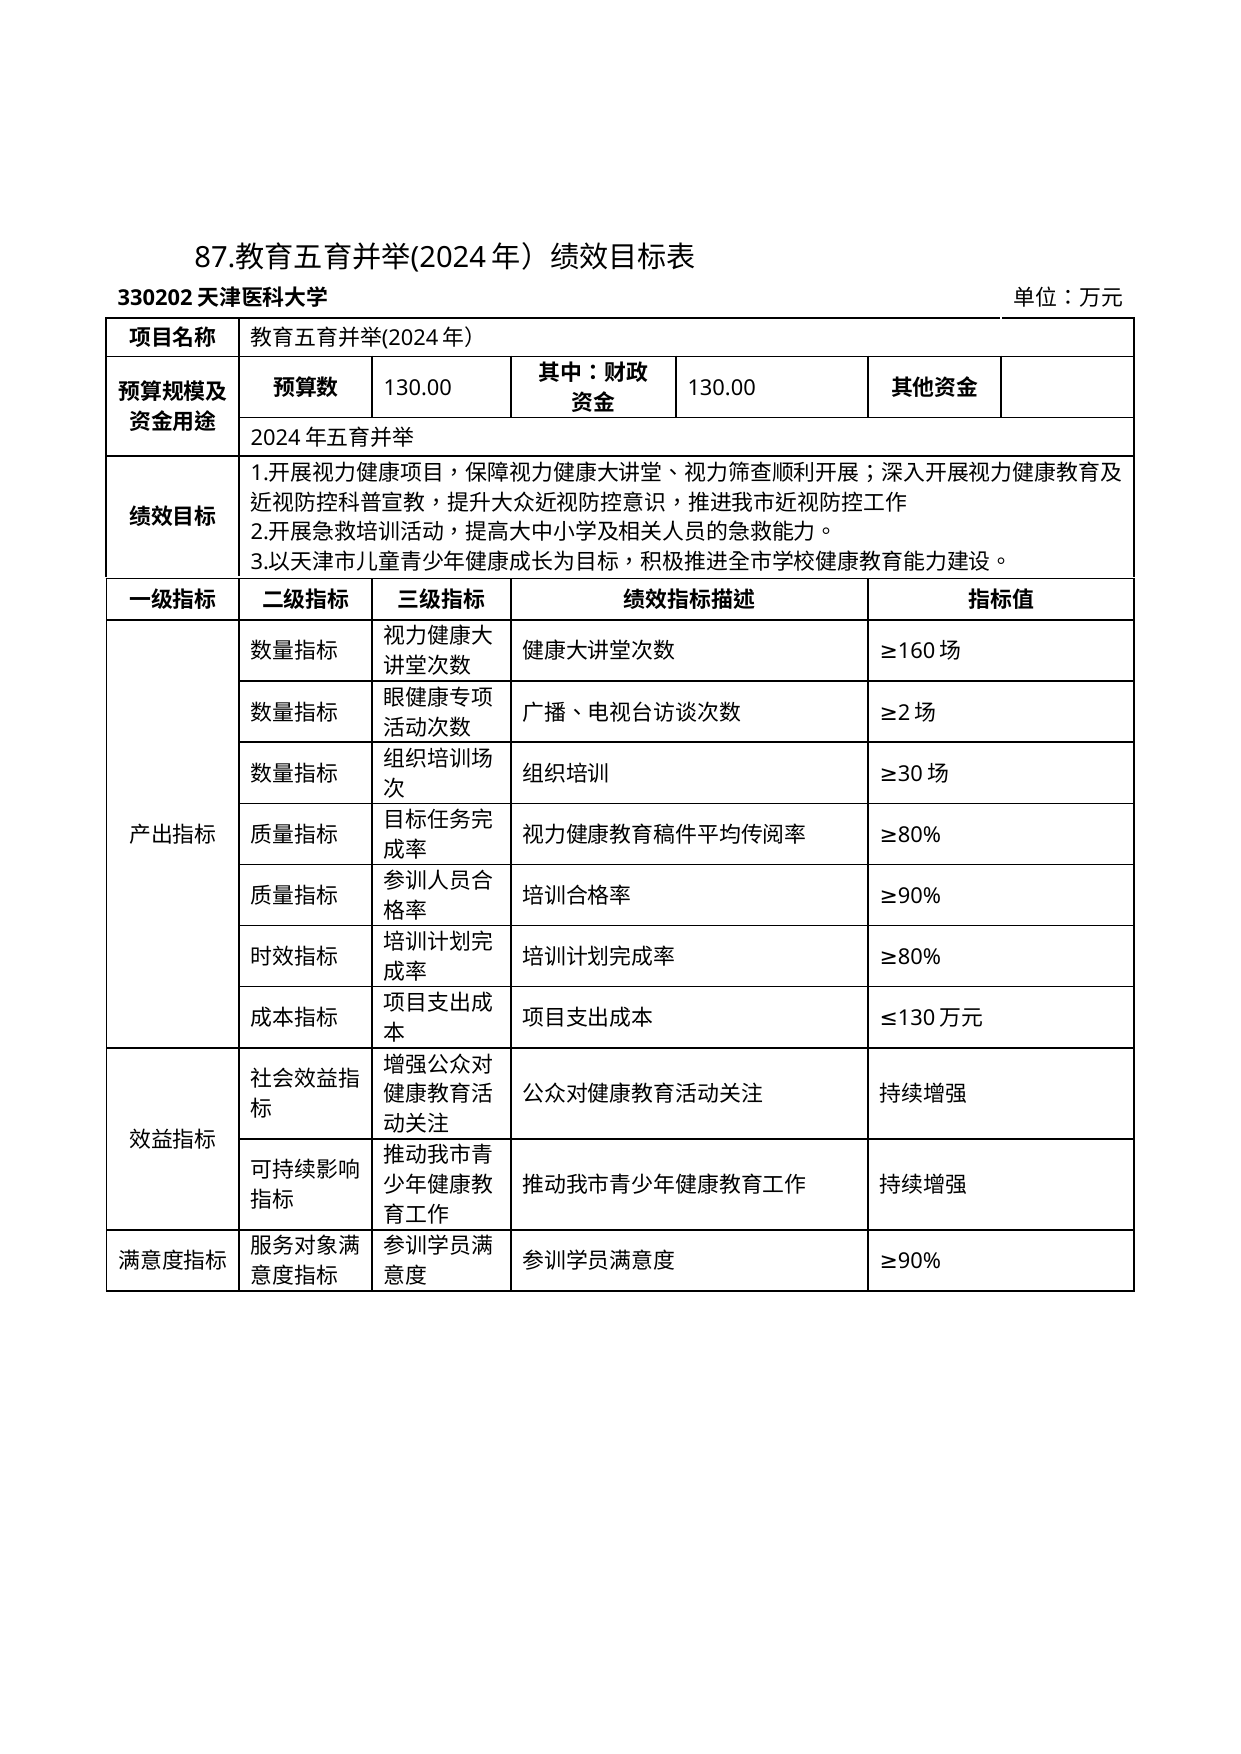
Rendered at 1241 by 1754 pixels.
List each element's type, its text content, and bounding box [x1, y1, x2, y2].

table_cell 时效指标 [240, 926, 371, 986]
table_cell 满意度指标 [107, 1231, 238, 1290]
table_cell 视力健康教育稿件平均传阅率 [512, 804, 867, 863]
table_cell 培训合格率 [512, 865, 867, 925]
table_cell [1002, 357, 1133, 417]
table_header 指标值 [869, 579, 1133, 619]
table_cell 2024年五育并举 [240, 418, 1133, 455]
table_header 一级指标 [107, 579, 238, 619]
table_cell 推动我市青少年健康教育工作 [512, 1140, 867, 1229]
table_cell 广播、电视台访谈次数 [512, 682, 867, 741]
table_cell 其中：财政 资金 [512, 357, 675, 417]
table_cell ≥80% [869, 804, 1133, 863]
table_cell 目标任务完成率 [373, 804, 510, 863]
table_cell 绩效目标 [107, 457, 238, 576]
table_cell 参训人员合格率 [373, 865, 510, 925]
table_cell 参训学员满意度 [373, 1231, 510, 1290]
table_cell 质量指标 [240, 865, 371, 925]
text 87.教育五育并举(2024年）绩效目标表 [136, 233, 1104, 276]
table_cell ≥80% [869, 926, 1133, 986]
table_cell 项目支出成本 [373, 987, 510, 1047]
table_cell 参训学员满意度 [512, 1231, 867, 1290]
table_cell 持续增强 [869, 1140, 1133, 1229]
table_cell 组织培训场次 [373, 743, 510, 802]
table_cell ≥30场 [869, 743, 1133, 802]
table_cell 视力健康大讲堂次数 [373, 621, 510, 680]
table_cell 增强公众对健康教育活动关注 [373, 1049, 510, 1138]
table_cell 其他资金 [869, 357, 1000, 417]
table_cell 质量指标 [240, 804, 371, 863]
table_header 绩效指标描述 [512, 579, 867, 619]
table_cell 持续增强 [869, 1049, 1133, 1138]
table_header 330202天津医科大学 [107, 277, 1000, 317]
table_cell 效益指标 [107, 1049, 238, 1229]
table_cell 眼健康专项活动次数 [373, 682, 510, 741]
table_cell 社会效益指标 [240, 1049, 371, 1138]
table_cell 教育五育并举(2024年） [240, 319, 1133, 356]
table_cell 可持续影响指标 [240, 1140, 371, 1229]
table_cell 健康大讲堂次数 [512, 621, 867, 680]
table_cell 公众对健康教育活动关注 [512, 1049, 867, 1138]
table_cell ≥160场 [869, 621, 1133, 680]
table_cell 服务对象满意度指标 [240, 1231, 371, 1290]
table_cell 项目支出成本 [512, 987, 867, 1047]
table_cell ≥90% [869, 865, 1133, 925]
table_cell 组织培训 [512, 743, 867, 802]
table_cell ≥90% [869, 1231, 1133, 1290]
table_cell 成本指标 [240, 987, 371, 1047]
table_cell 数量指标 [240, 743, 371, 802]
table_cell 项目名称 [107, 319, 238, 356]
table_cell 数量指标 [240, 621, 371, 680]
table_cell 130.00 [677, 357, 867, 417]
table_header 三级指标 [373, 579, 510, 619]
table_cell 产出指标 [107, 621, 238, 1047]
table_cell 预算规模及资金用途 [107, 357, 238, 455]
table_cell 培训计划完成率 [512, 926, 867, 986]
table_cell 预算数 [240, 357, 371, 417]
table_cell 培训计划完成率 [373, 926, 510, 986]
table_header 二级指标 [240, 579, 371, 619]
table_cell 1.开展视力健康项目，保障视力健康大讲堂、视力筛查顺利开展；深入开展视力健康教育及近视防控科普宣教，提升大众近视防控意识，推进我市近视防控工作 2.开展急救培训活动，提高大中小学及相关人员的急救能力。 3.以天津市儿童青少年健康成长为目标，积极推进全市学校健康教育能力建设。 [240, 457, 1133, 576]
table_cell ≥2场 [869, 682, 1133, 741]
table_header 单位：万元 [1002, 277, 1133, 317]
table_cell 数量指标 [240, 682, 371, 741]
table_cell 130.00 [373, 357, 510, 417]
table_cell 推动我市青少年健康教育工作 [373, 1140, 510, 1229]
table_cell ≤130万元 [869, 987, 1133, 1047]
